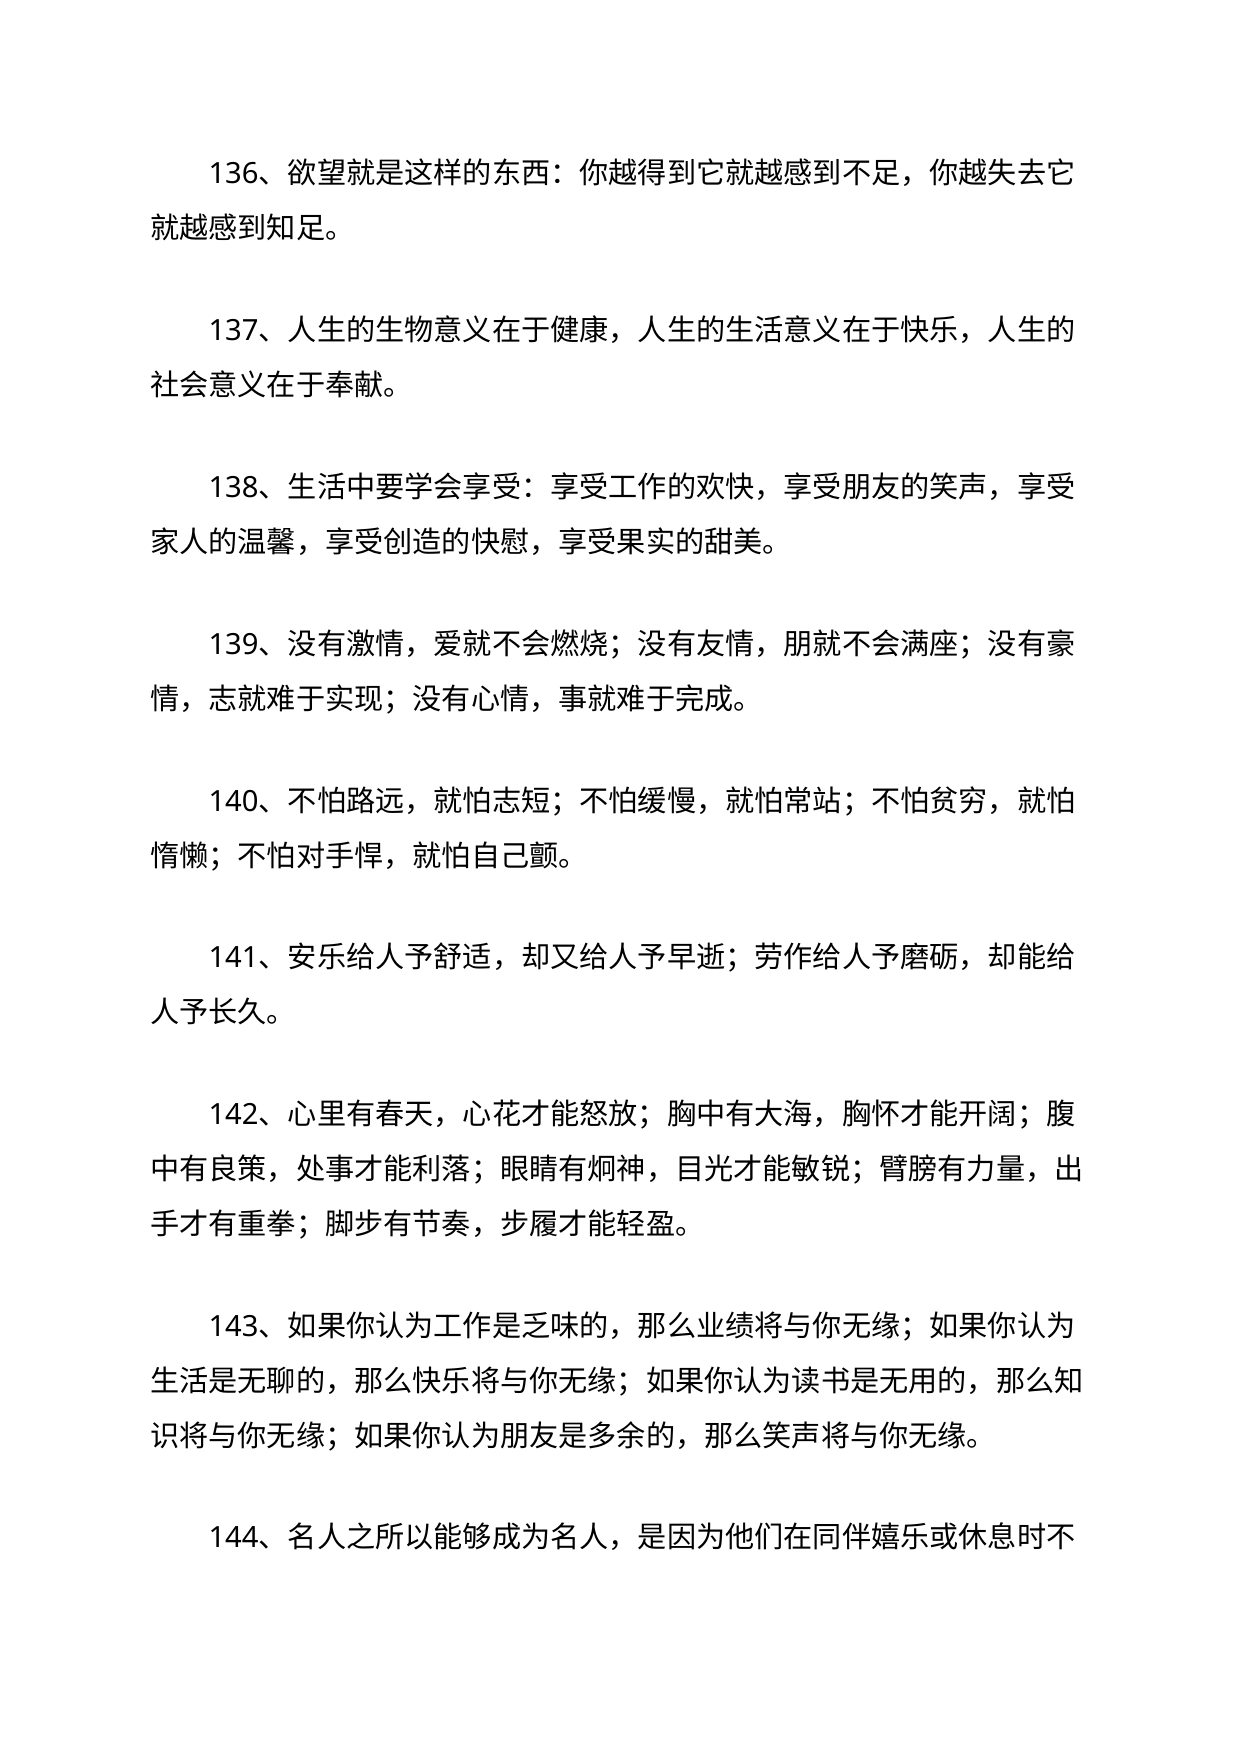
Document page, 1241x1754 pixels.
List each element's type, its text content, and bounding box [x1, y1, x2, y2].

text 137、人生的生物意义在于健康，人生的生活意义在于快乐，人生的社会意义在于奉献。 [150, 307, 1090, 404]
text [150, 1514, 1090, 1556]
text 140、不怕路远，就怕志短；不怕缓慢，就怕常站；不怕贫穷，就怕惰懒；不怕对手悍，就怕自己颤。 [150, 777, 1090, 874]
text 141、安乐给人予舒适，却又给人予早逝；劳作给人予磨砺，却能给人予长久。 [150, 934, 1090, 1031]
text 139、没有激情，爱就不会燃烧；没有友情，朋就不会满座；没有豪情，志就难于实现；没有心情，事就难于完成。 [150, 620, 1090, 718]
text 138、生活中要学会享受：享受工作的欢快，享受朋友的笑声，享受家人的温馨，享受创造的快慰，享受果实的甜美。 [150, 463, 1090, 561]
text 143、如果你认为工作是乏味的，那么业绩将与你无缘；如果你认为生活是无聊的，那么快乐将与你无缘；如果你认为读书是无用的，那么知识将与你无缘；如果你认为朋友是多余的，那么笑声将与你无缘。 [150, 1302, 1090, 1454]
text 136、欲望就是这样的东西：你越得到它就越感到不足，你越失去它就越感到知足。 [150, 150, 1090, 247]
text 142、心里有春天，心花才能怒放；胸中有大海，胸怀才能开阔；腹中有良策，处事才能利落；眼睛有炯神，目光才能敏锐；臂膀有力量，出手才有重拳；脚步有节奏，步履才能轻盈。 [150, 1091, 1090, 1243]
